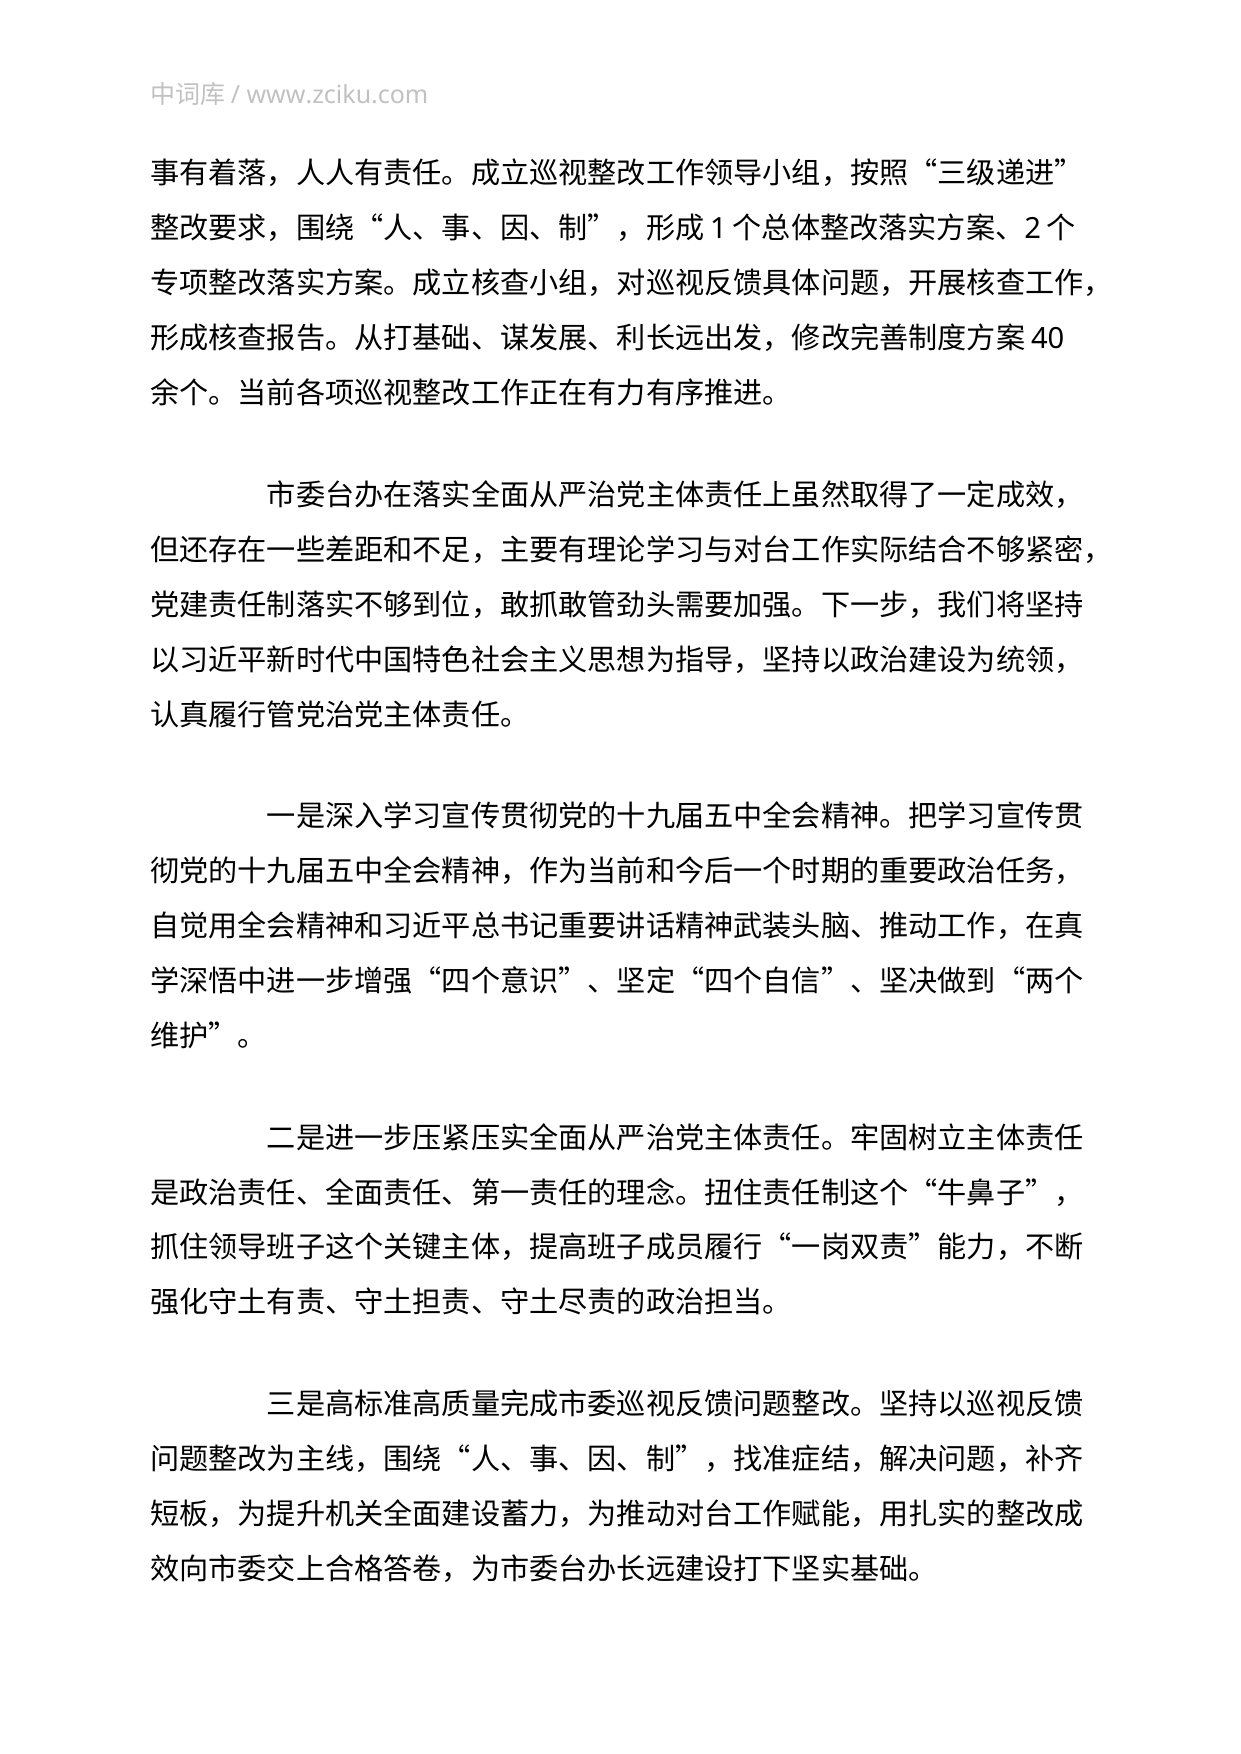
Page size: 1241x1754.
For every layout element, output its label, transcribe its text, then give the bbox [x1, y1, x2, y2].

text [150, 150, 1090, 412]
text 二是进一步压紧压实全面从严治党主体责任。牢固树立主体责任是政治责任、全面责任、第一责任的理念。扭住责任制这个“牛鼻子”，抓住领导班子这个关键主体，提高班子成员履行“一岗双责”能力，不断强化守土有责、守土担责、守土尽责的政治担当。 [150, 1114, 1090, 1321]
text 市委台办在落实全面从严治党主体责任上虽然取得了一定成效，但还存在一些差距和不足，主要有理论学习与对台工作实际结合不够紧密，党建责任制落实不够到位，敢抓敢管劲头需要加强。下一步，我们将坚持以习近平新时代中国特色社会主义思想为指导，坚持以政治建设为统领，认真履行管党治党主体责任。 [150, 472, 1090, 733]
text 三是高标准高质量完成市委巡视反馈问题整改。坚持以巡视反馈问题整改为主线，围绕“人、事、因、制”，找准症结，解决问题，补齐短板，为提升机关全面建设蓄力，为推动对台工作赋能，用扎实的整改成效向市委交上合格答卷，为市委台办长远建设打下坚实基础。 [150, 1381, 1090, 1588]
text 一是深入学习宣传贯彻党的十九届五中全会精神。把学习宣传贯彻党的十九届五中全会精神，作为当前和今后一个时期的重要政治任务，自觉用全会精神和习近平总书记重要讲话精神武装头脑、推动工作，在真学深悟中进一步增强“四个意识”、坚定“四个自信”、坚决做到“两个维护”。 [150, 793, 1090, 1055]
